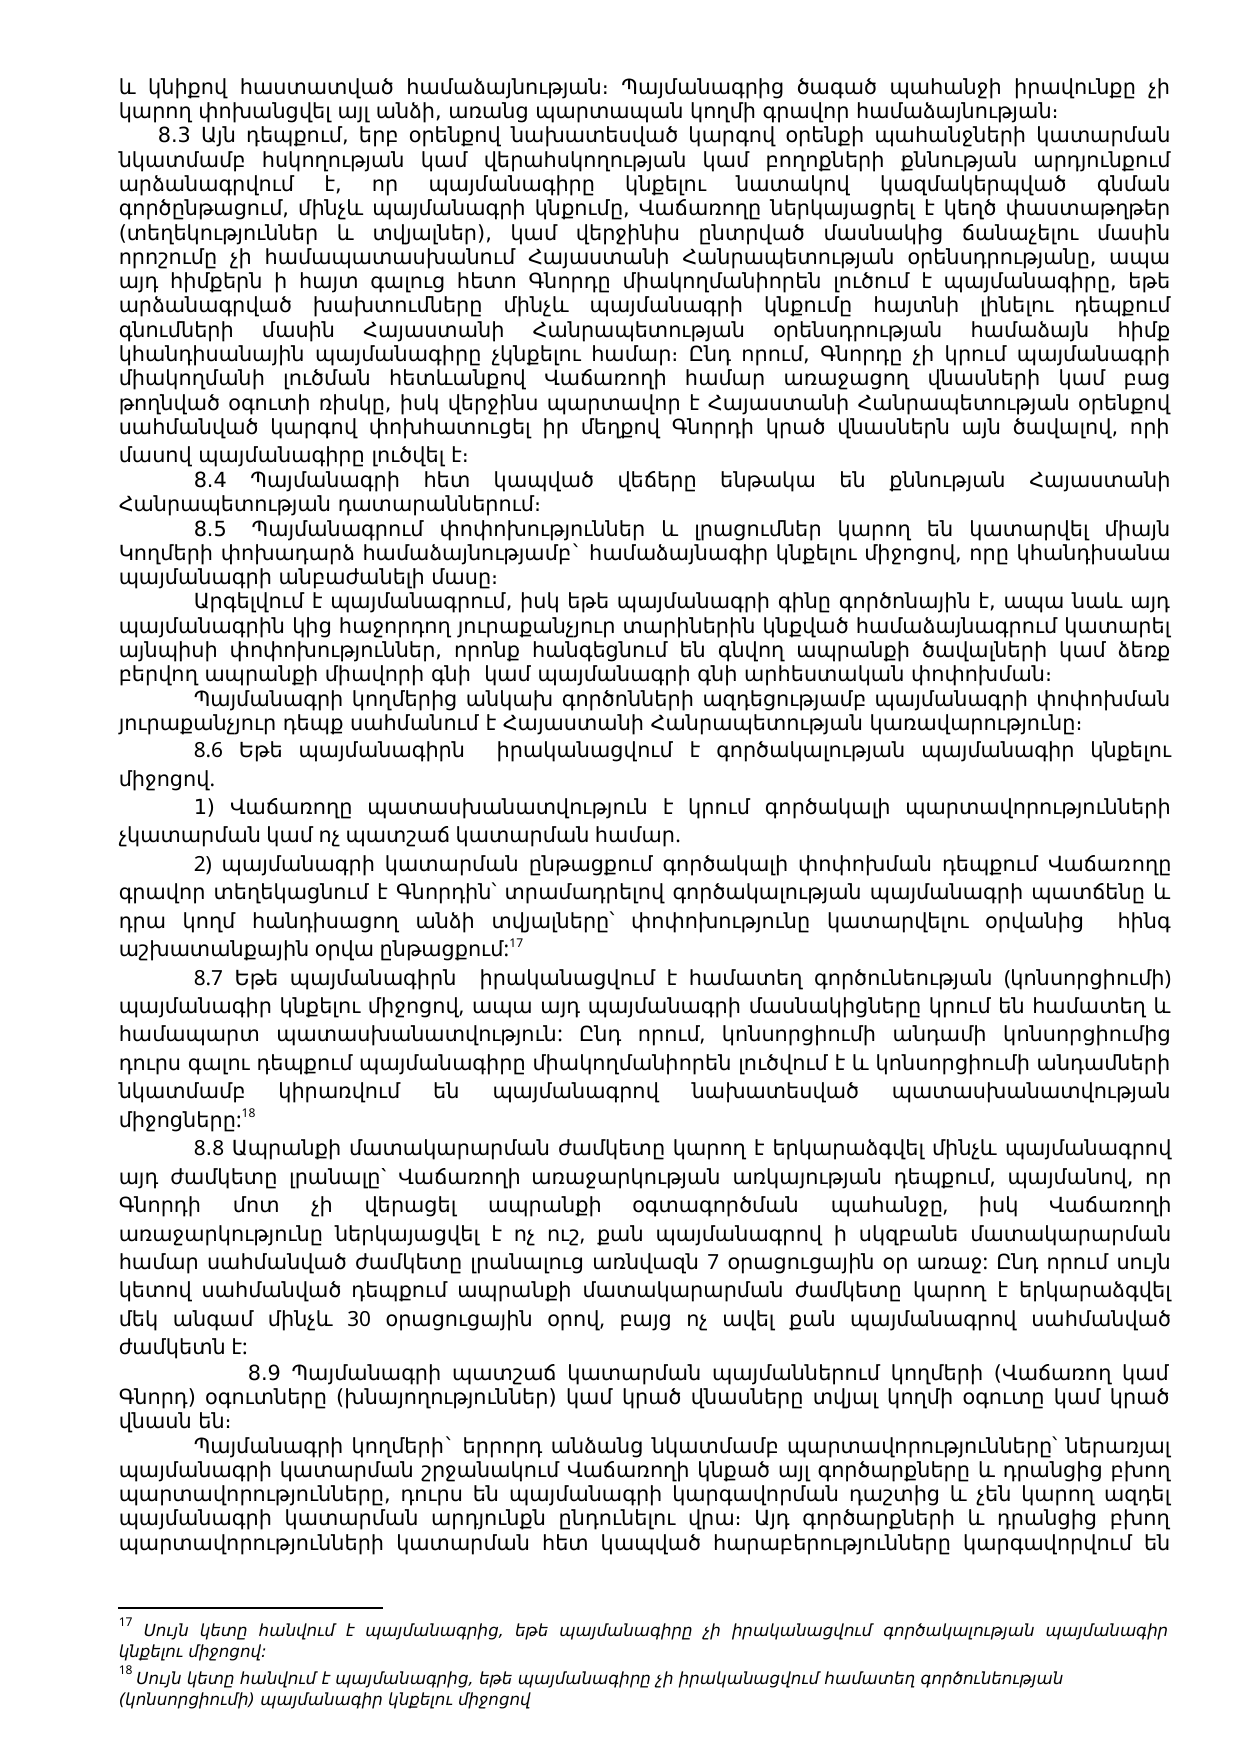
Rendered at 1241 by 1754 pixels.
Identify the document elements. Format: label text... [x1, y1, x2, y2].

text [118, 1434, 1171, 1555]
text Արգելվում է պայմանագրում, իսկ եթե պայմանագրի գինը գործոնային է, ապա նաև այդ պայմանագրին կից հաջորդող յուրաքանչյուր տարիներին կնքված համաձայնագրում կատարել այնպիսի փոփոխություններ, որոնք հանգեցնում են գնվող ապրանքի ծավալների կամ ձեռք բերվող ապրանքի միավորի գնի կամ պայմանագրի գնի արհեստական փոփոխման։ [118, 589, 1171, 687]
text 8.9 Պայմանագրի պատշաճ կատարման պայմաններում կողմերի (Վաճառող կամ Գնորդ) օգուտները (խնայողություններ) կամ կրած վնասները տվյալ կողմի օգուտը կամ կրած վնասն են։ [118, 1361, 1171, 1434]
text 8.5 Պայմանագրում փոփոխություններ և լրացումներ կարող են կատարվել միայն Կողմերի փոխադարձ համաձայնությամբ` համաձայնագիր կնքելու միջոցով, որը կհանդիսանա պայմանագրի անբաժանելի մասը։ [118, 517, 1171, 589]
text 8.3 Այն դեպքում, երբ օրենքով նախատեսված կարգով օրենքի պահանջների կատարման նկատմամբ հսկողության կամ վերահսկողության կամ բողոքների քննության արդյունքում արձանագրվում է, որ պայմանագիրը կնքելու նատակով կազմակերպված գնման գործընթացում, մինչև պայմանագրի կնքումը, Վաճառողը ներկայացրել է կեղծ փաստաթղթեր (տեղեկություններ և տվյալներ), կամ վերջինիս ընտրված մասնակից ճանաչելու մասին որոշումը չի համապատասխանում Հայաստանի Հանրապետության օրենսդրությանը, ապա այդ հիմքերն ի հայտ գալուց հետո Գնորդը միակողմանիորեն լուծում է պայմանագիրը, եթե արձանագրված խախտումները մինչև պայմանագրի կնքումը հայտնի լինելու դեպքում գնումների մասին Հայաստանի Հանրապետության օրենսդրության համաձայն հիմք կհանդիսանային պայմանագիրը չկնքելու համար։ Ընդ որում, Գնորդը չի կրում պայմանագրի միակողմանի լուծման հետևանքով Վաճառողի համար առաջացող վնասների կամ բաց թողնված օգուտի ռիսկը, իսկ վերջինս պարտավոր է Հայաստանի Հանրապետության օրենքով սահմանված կարգով փոխհատուցել իր մեղքով Գնորդի կրած վնասներն այն ծավալով, որի մասով պայմանագիրը լուծվել է։ [118, 123, 1171, 468]
text 1) Վաճառողը պատասխանատվություն է կրում գործակալի պարտավորությունների չկատարման կամ ոչ պատշաճ կատարման համար. [118, 792, 1171, 849]
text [118, 75, 1171, 123]
text 8.8 Ապրանքի մատակարարման ժամկետը կարող է երկարաձգվել մինչև պայմանագրով այդ ժամկետը լրանալը` Վաճառողի առաջարկության առկայության դեպքում, պայմանով, որ Գնորդի մոտ չի վերացել ապրանքի օգտագործման պահանջը, իսկ Վաճառողի առաջարկությունը ներկայացվել է ոչ ուշ, քան պայմանագրով ի սկզբանե մատակարարման համար սահմանված ժամկետը լրանալուց առնվազն 7 օրացուցային օր առաջ: Ընդ որում սույն կետով սահմանված դեպքում ապրանքի մատակարարման ժամկետը կարող է երկարաձգվել մեկ անգամ մինչև 30 օրացուցային օրով, բայց ոչ ավել քան պայմանագրով սահմանված ժամկետն է: [118, 1133, 1171, 1361]
text 8.7 Եթե պայմանագիրն իրականացվում է համատեղ գործունեության (կոնսորցիումի) պայմանագիր կնքելու միջոցով, ապա այդ պայմանագրի մասնակիցները կրում են համատեղ և համապարտ պատասխանատվություն: Ընդ որում, կոնսորցիումի անդամի կոնսորցիումից դուրս գալու դեպքում պայմանագիրը միակողմանիորեն լուծվում է և կոնսորցիումի անդամների նկատմամբ կիրառվում են պայմանագրով նախատեսված պատասխանատվության միջոցները: [118, 963, 1171, 1133]
text Պայմանագրի կողմերից անկախ գործոնների ազդեցությամբ պայմանագրի փոփոխման յուրաքանչյուր դեպք սահմանում է Հայաստանի Հանրապետության կառավարությունը։ [118, 687, 1171, 735]
text 8.4 Պայմանագրի հետ կապված վեճերը ենթակա են քննության Հայաստանի Հանրապետության դատարաններում։ [118, 468, 1171, 517]
text 8.6 Եթե պայմանագիրն իրականացվում է գործակալության պայմանագիր կնքելու միջոցով. [118, 735, 1171, 792]
text 2) պայմանագրի կատարման ընթացքում գործակալի փոփոխման դեպքում Վաճառողը գրավոր տեղեկացնում է Գնորդին՝ տրամադրելով գործակալության պայմանագրի պատճենը և դրա կողմ հանդիսացող անձի տվյալները՝ փոփոխությունը կատարվելու օրվանից հինգ աշխատանքային օրվա ընթացքում: [118, 849, 1171, 963]
